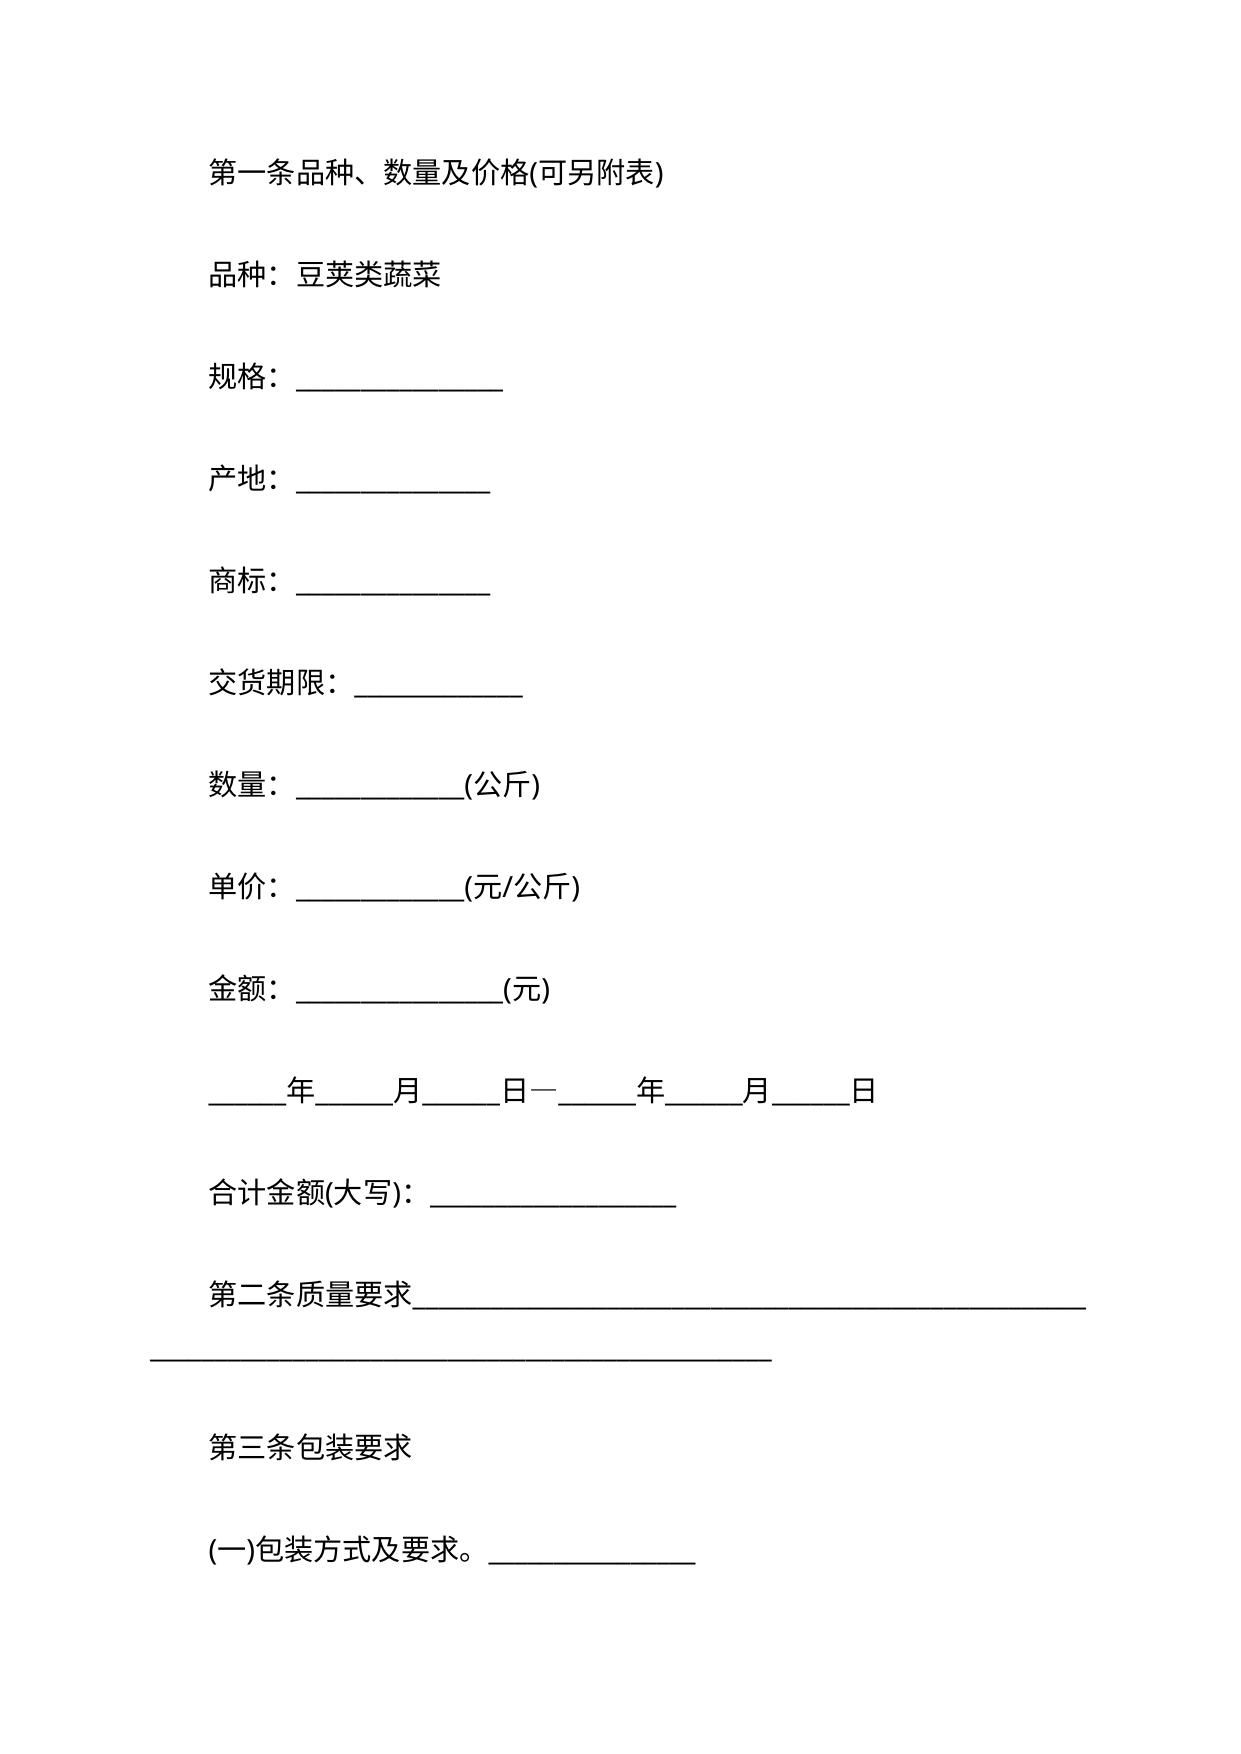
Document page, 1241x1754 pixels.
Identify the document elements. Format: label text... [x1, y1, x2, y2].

text 单价：_____________(元/公斤) [150, 864, 1090, 906]
text 数量：_____________(公斤) [150, 762, 1090, 804]
text 第二条质量要求____________________________________________________________________________________________________ [150, 1272, 1090, 1366]
text 第一条品种、数量及价格(可另附表) [150, 150, 1090, 192]
text 合计金额(大写)：___________________ [150, 1169, 1090, 1212]
text 第三条包装要求 [150, 1424, 1090, 1467]
text 规格：________________ [150, 354, 1090, 396]
text (一)包装方式及要求。________________ [150, 1526, 1090, 1568]
text ______年______月______日—______年______月______日 [150, 1068, 1090, 1110]
text 品种：豆荚类蔬菜 [150, 252, 1090, 294]
text 商标：_______________ [150, 558, 1090, 600]
text 产地：_______________ [150, 456, 1090, 498]
text 金额：________________(元) [150, 966, 1090, 1008]
text 交货期限：_____________ [150, 660, 1090, 702]
